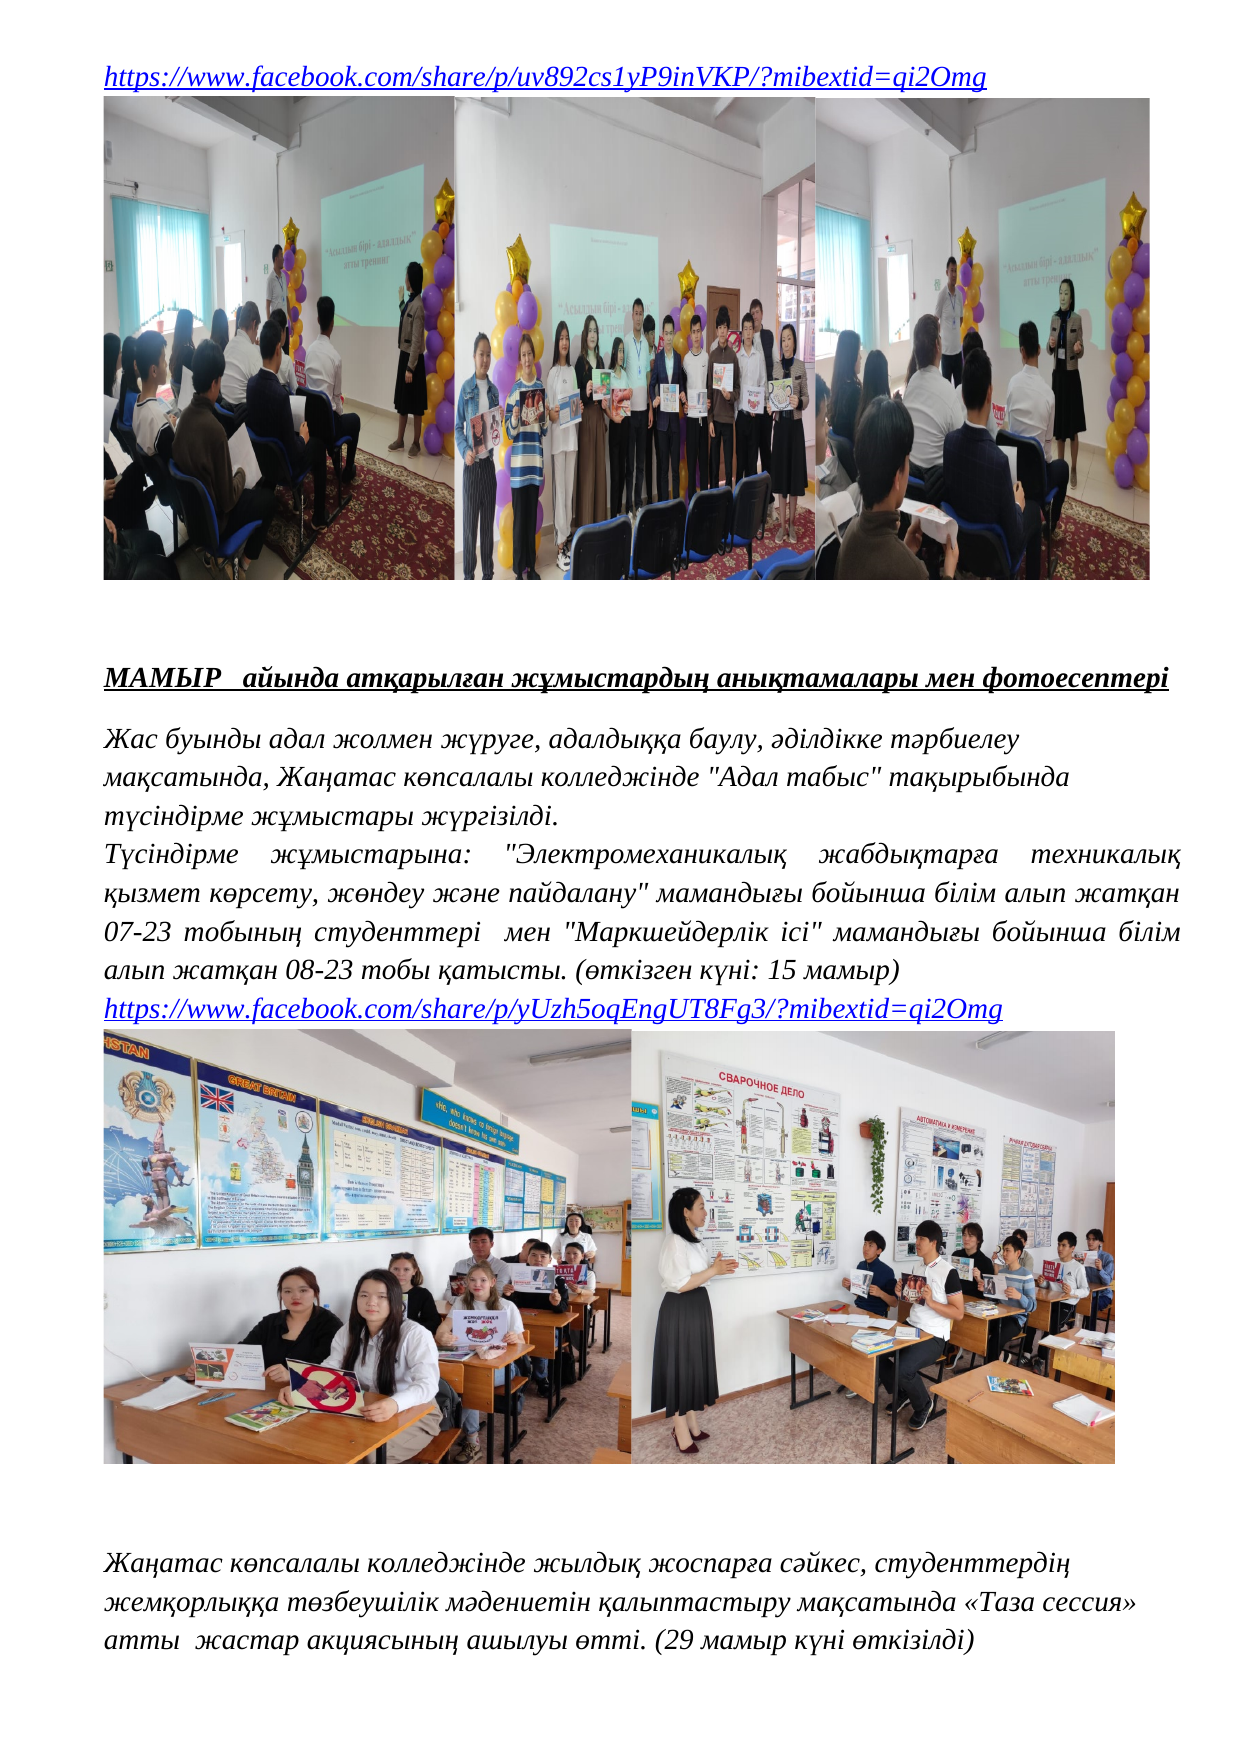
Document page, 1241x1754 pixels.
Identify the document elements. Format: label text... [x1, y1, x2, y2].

text Жаңатас көпсалалы колледжінде жылдық жоспарға сәйкес, студенттердің жемқорлыққа төзбеушілік мәдениетін қалыптастыру мақсатында «Таза сессия» атты жастар акциясының ашылуы өтті. (29 мамыр күні өткізілді) [103, 1545, 1181, 1656]
text МАМЫР айында атқарылған жұмыстардың анықтамалары мен фотоесептері [103, 660, 1181, 694]
text Жас буынды адал жолмен жүруге, адалдыққа баулу, әділдікке тәрбиелеу мақсатында, Жаңатас көпсалалы колледжінде "Адал табыс" тақырыбында түсіндірме жұмыстары жүргізілді. [103, 721, 1181, 832]
text https://www.facebook.com/share/p/yUzh5oqEngUT8Fg3/?mibextid=qi2Omg [103, 991, 1181, 1024]
picture [103, 1029, 1115, 1464]
picture [103, 96, 1150, 580]
text Түсіндірме жұмыстарына: "Электромеханикалық жабдықтарға техникалық қызмет көрсету, жөндеу және пайдалану" мамандығы бойынша білім алып жатқан 07-23 тобының студенттері мен "Маркшейдерлік ісі" мамандығы бойынша білім алып жатқан 08-23 тобы қатысты. (өткізген күні: 15 мамыр) [103, 837, 1181, 986]
